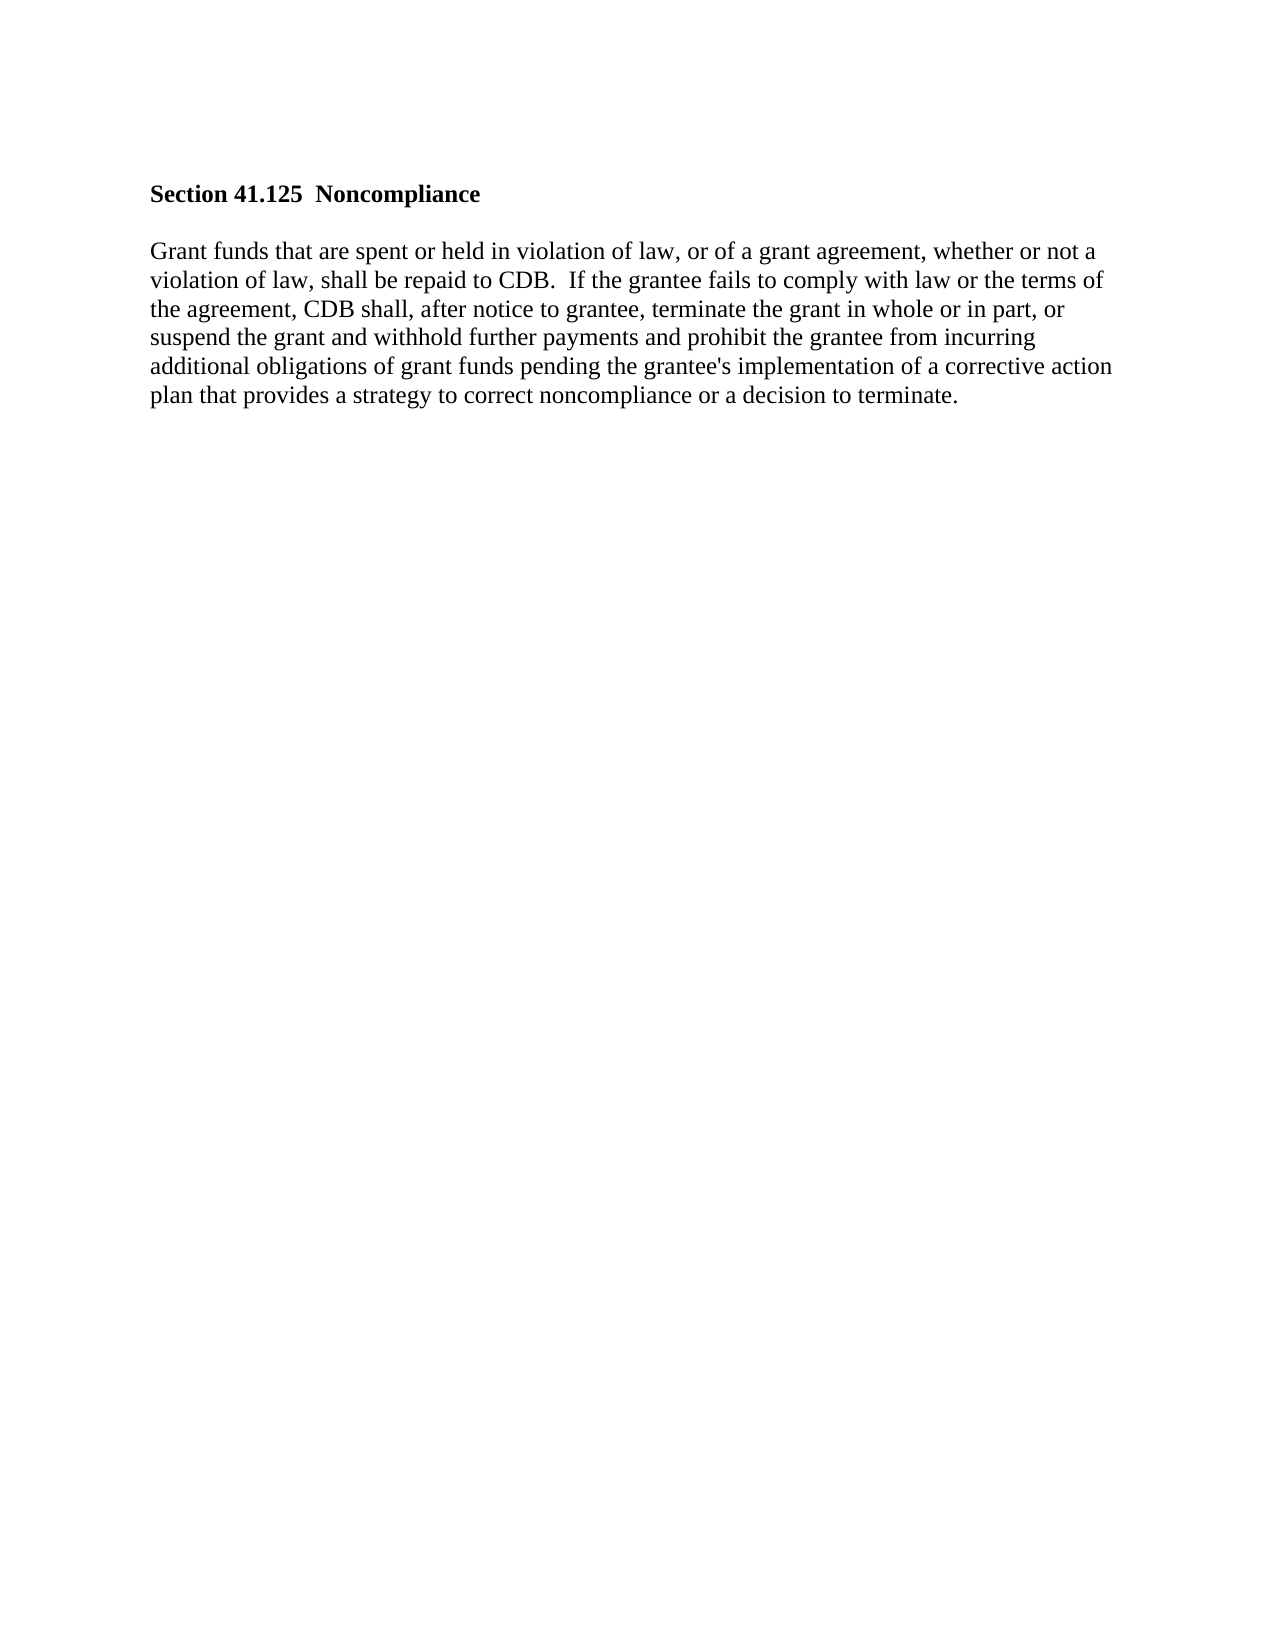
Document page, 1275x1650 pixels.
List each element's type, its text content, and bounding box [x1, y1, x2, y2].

text Section 41.125 Noncompliance [150, 179, 1125, 207]
text Grant funds that are spent or held in violation of law, or of a grant agreement, whether or not a violation of law, shall be repaid to CDB. If the grantee fails to comply with law or the terms of the agreement, CDB shall, after notice to grantee, terminate the grant in whole or in part, or suspend the grant and withhold further payments and prohibit the grantee from incurring additional obligations of grant funds pending the grantee's implementation of a corrective action plan that provides a strategy to correct noncompliance or a decision to terminate. [150, 236, 1125, 409]
